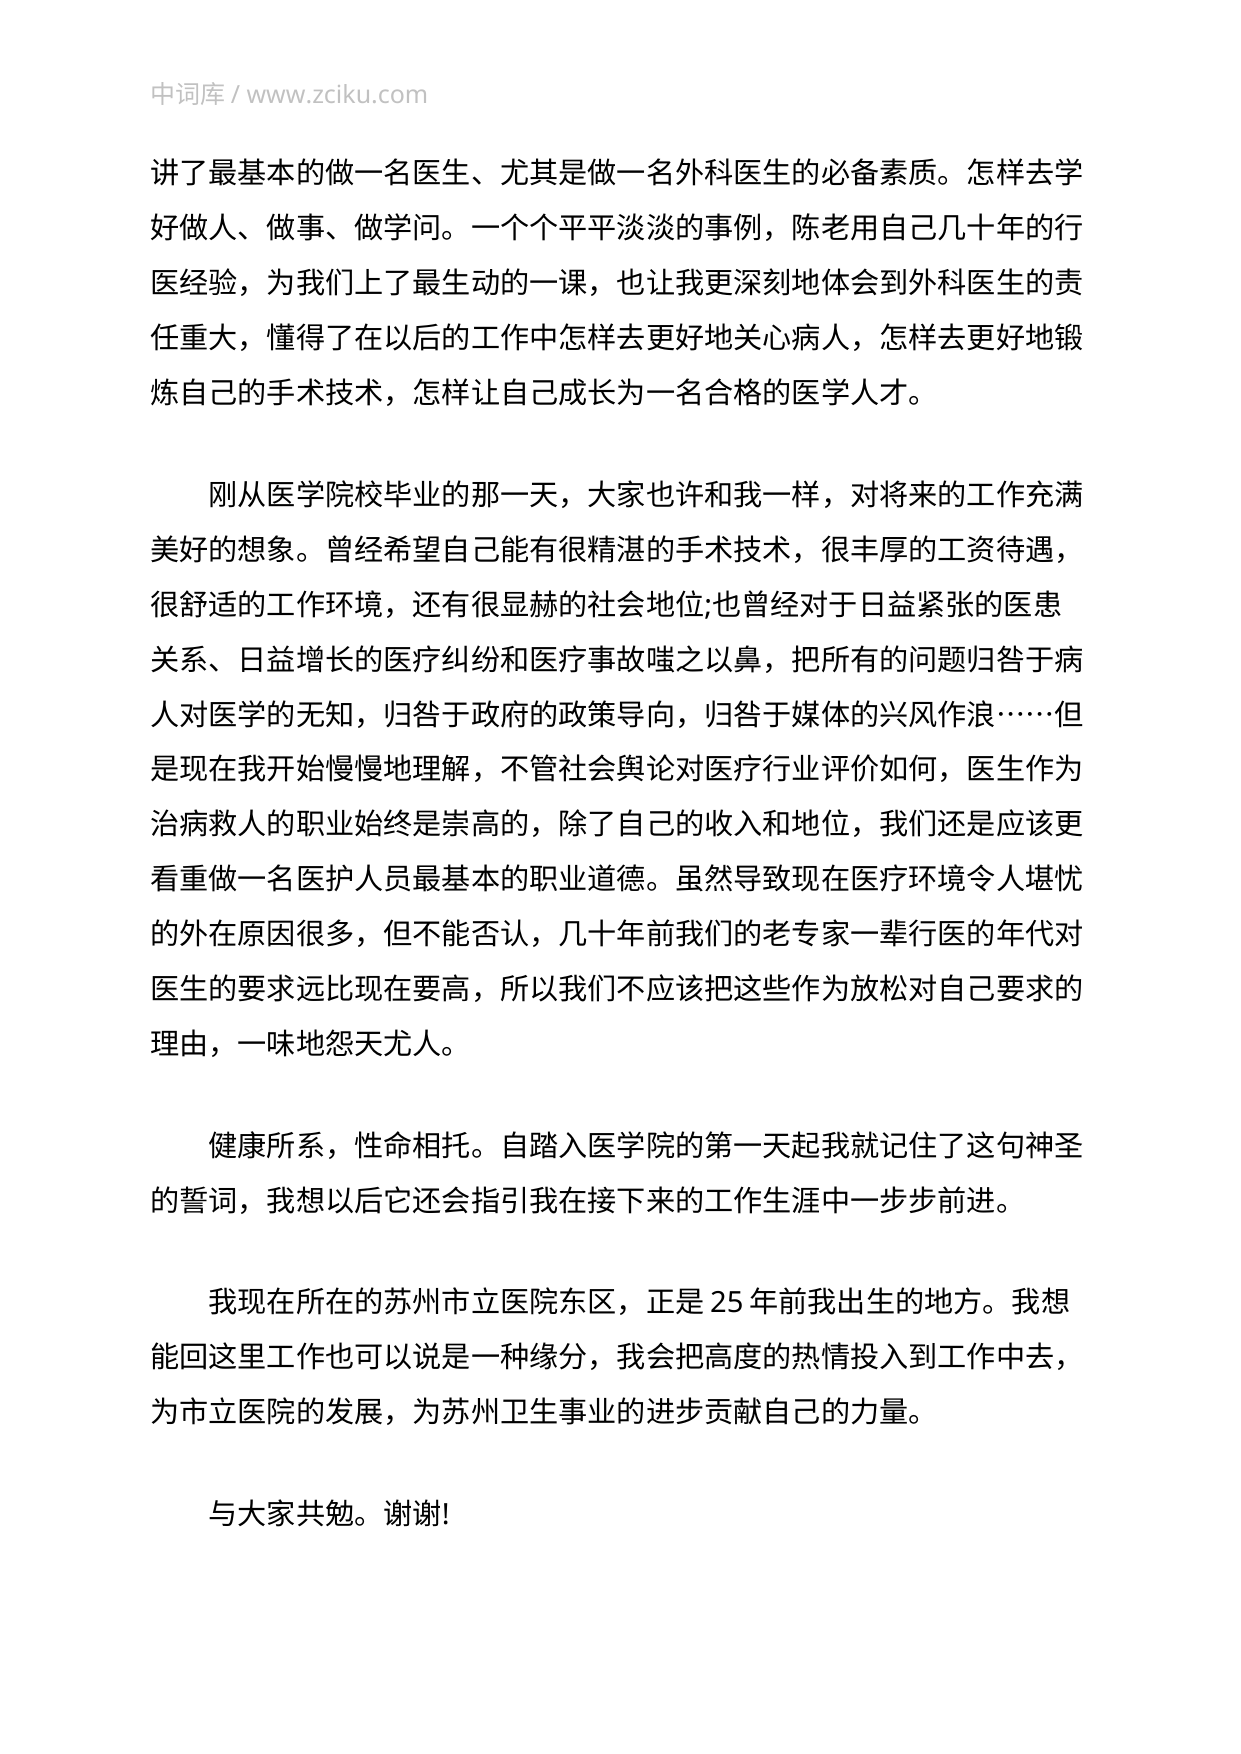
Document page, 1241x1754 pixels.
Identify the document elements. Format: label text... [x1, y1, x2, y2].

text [150, 150, 1090, 412]
text 健康所系，性命相托。自踏入医学院的第一天起我就记住了这句神圣的誓词，我想以后它还会指引我在接下来的工作生涯中一步步前进。 [150, 1122, 1090, 1219]
text 我现在所在的苏州市立医院东区，正是25年前我出生的地方。我想能回这里工作也可以说是一种缘分，我会把高度的热情投入到工作中去，为市立医院的发展，为苏州卫生事业的进步贡献自己的力量。 [150, 1279, 1090, 1431]
text 刚从医学院校毕业的那一天，大家也许和我一样，对将来的工作充满美好的想象。曾经希望自己能有很精湛的手术技术，很丰厚的工资待遇，很舒适的工作环境，还有很显赫的社会地位;也曾经对于日益紧张的医患关系、日益增长的医疗纠纷和医疗事故嗤之以鼻，把所有的问题归咎于病人对医学的无知，归咎于政府的政策导向，归咎于媒体的兴风作浪……但是现在我开始慢慢地理解，不管社会舆论对医疗行业评价如何，医生作为治病救人的职业始终是崇高的，除了自己的收入和地位，我们还是应该更看重做一名医护人员最基本的职业道德。虽然导致现在医疗环境令人堪忧的外在原因很多，但不能否认，几十年前我们的老专家一辈行医的年代对医生的要求远比现在要高，所以我们不应该把这些作为放松对自己要求的理由，一味地怨天尤人。 [150, 471, 1090, 1063]
text 与大家共勉。谢谢! [150, 1491, 1090, 1533]
